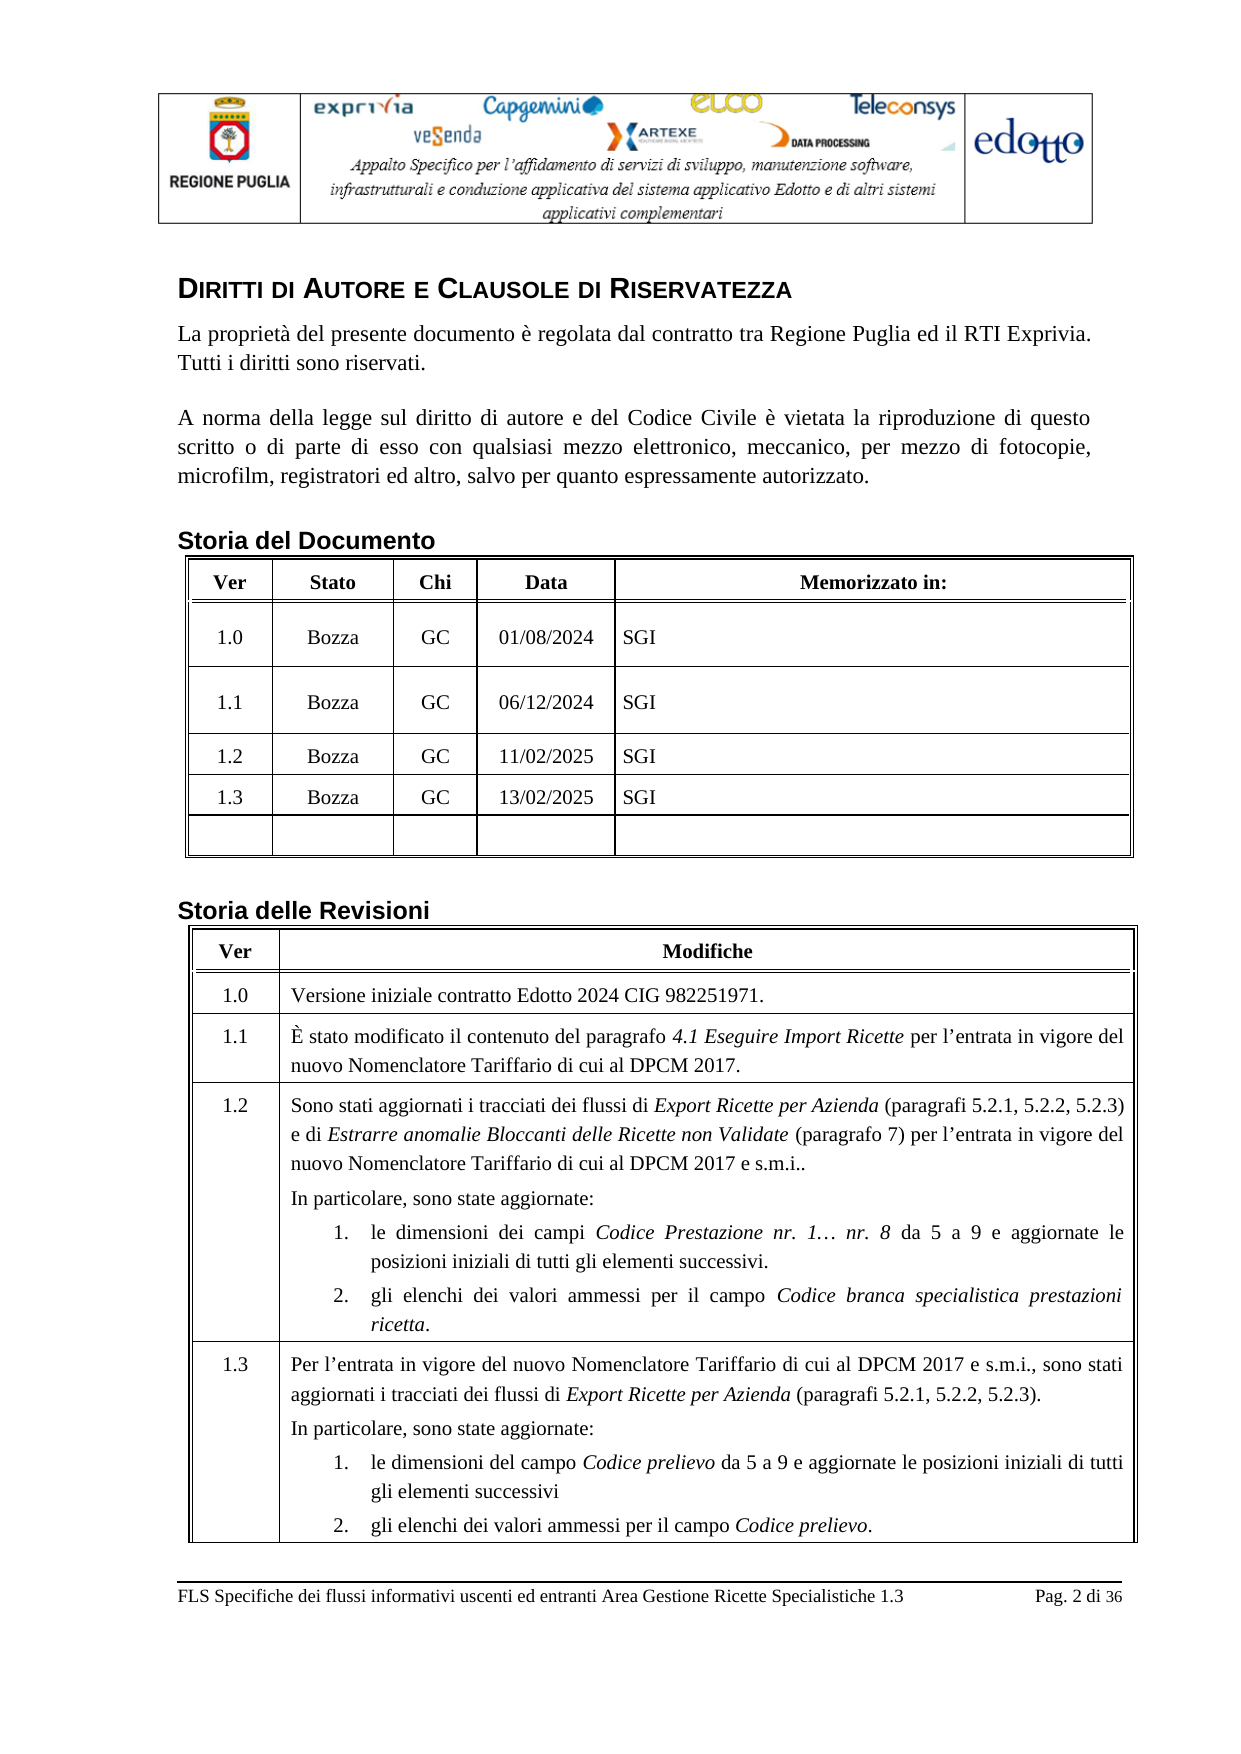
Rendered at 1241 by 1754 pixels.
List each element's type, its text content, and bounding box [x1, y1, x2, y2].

table_cell 1.0 [191, 969, 279, 1012]
table_header Memorizzato in: [616, 560, 1130, 599]
table_header Ver [193, 930, 279, 968]
table_header Ver [189, 560, 272, 599]
table_cell Sono stati aggiornati i tracciati dei flussi di Export Ricette per Azienda (paragrafi 5.2.1, 5.2.2, 5.2.3) e di Estrarre anomalie Bloccanti delle Ricette non Validate (paragrafo 7) per l’entrata in vigore del nuovo Nomenclatore Tariffario di cui al DPCM 2017 e s.m.i.. In particolare, sono state aggiornate: le dimensioni dei campi Codice Prestazione nr. 1… nr. 8 da 5 a 9 e aggiornate le posizioni iniziali di tutti gli elementi successivi. gli elenchi dei valori ammessi per il campo Codice branca specialistica prestazioni ricetta. [280, 1083, 1133, 1341]
table_cell Bozza [273, 667, 393, 733]
table_cell Bozza [273, 775, 393, 814]
table_cell 1.0 [187, 599, 272, 666]
table_cell [394, 816, 476, 855]
table_cell GC [394, 667, 476, 733]
text Storia delle Revisioni [177, 896, 1122, 925]
picture [153, 87, 1101, 231]
text Storia del Documento [177, 526, 1122, 555]
table_cell [616, 814, 1130, 855]
table_cell Per l’entrata in vigore del nuovo Nomenclatore Tariffario di cui al DPCM 2017 e s.m.i., sono stati aggiornati i tracciati dei flussi di Export Ricette per Azienda (paragrafi 5.2.1, 5.2.2, 5.2.3). In particolare, sono state aggiornate: le dimensioni del campo Codice prelievo da 5 a 9 e aggiornate le posizioni iniziali di tutti gli elementi successivi gli elenchi dei valori ammessi per il campo Codice prelievo. [280, 1342, 1133, 1542]
table_header Chi [394, 560, 476, 599]
table_header Stato [273, 560, 393, 599]
text Diritti di Autore e Clausole di Riservatezza [177, 271, 1063, 305]
table_cell SGI [616, 599, 1132, 666]
text La proprietà del presente documento è regolata dal contratto tra Regione Puglia ed il RTI Exprivia. Tutti i diritti sono riservati. [177, 317, 1093, 376]
table_cell 1.1 [189, 667, 272, 733]
table_cell È stato modificato il contenuto del paragrafo 4.1 Eseguire Import Ricette per l’entrata in vigore del nuovo Nomenclatore Tariffario di cui al DPCM 2017. [280, 1014, 1133, 1082]
table_cell [189, 816, 272, 855]
table_cell Versione iniziale contratto Edotto 2024 CIG 982251971. [280, 969, 1136, 1012]
table_header Modifiche [280, 930, 1133, 968]
table_cell 1.2 [189, 734, 272, 773]
table_cell 1.1 [193, 1014, 279, 1082]
table_cell SGI [616, 774, 1130, 814]
table_cell [273, 816, 393, 855]
table_cell GC [394, 775, 476, 814]
table_cell [478, 816, 614, 855]
table_cell 01/08/2024 [478, 603, 614, 666]
table_cell 1.3 [189, 775, 272, 814]
table_cell GC [394, 603, 476, 666]
table_cell Bozza [273, 603, 393, 666]
text A norma della legge sul diritto di autore e del Codice Civile è vietata la riproduzione di questo scritto o di parte di esso con qualsiasi mezzo elettronico, meccanico, per mezzo di fotocopie, microfilm, registratori ed altro, salvo per quanto espressamente autorizzato. [177, 401, 1093, 488]
table_cell 1.2 [193, 1083, 279, 1341]
table_header Data [478, 560, 614, 599]
table_cell Bozza [273, 734, 393, 773]
table_cell GC [394, 734, 476, 773]
table_cell 1.3 [193, 1342, 279, 1542]
table_cell SGI [616, 666, 1130, 733]
table_cell 13/02/2025 [478, 775, 614, 814]
table_cell 06/12/2024 [478, 667, 614, 733]
table_cell 11/02/2025 [478, 734, 614, 773]
table_cell SGI [616, 733, 1130, 773]
